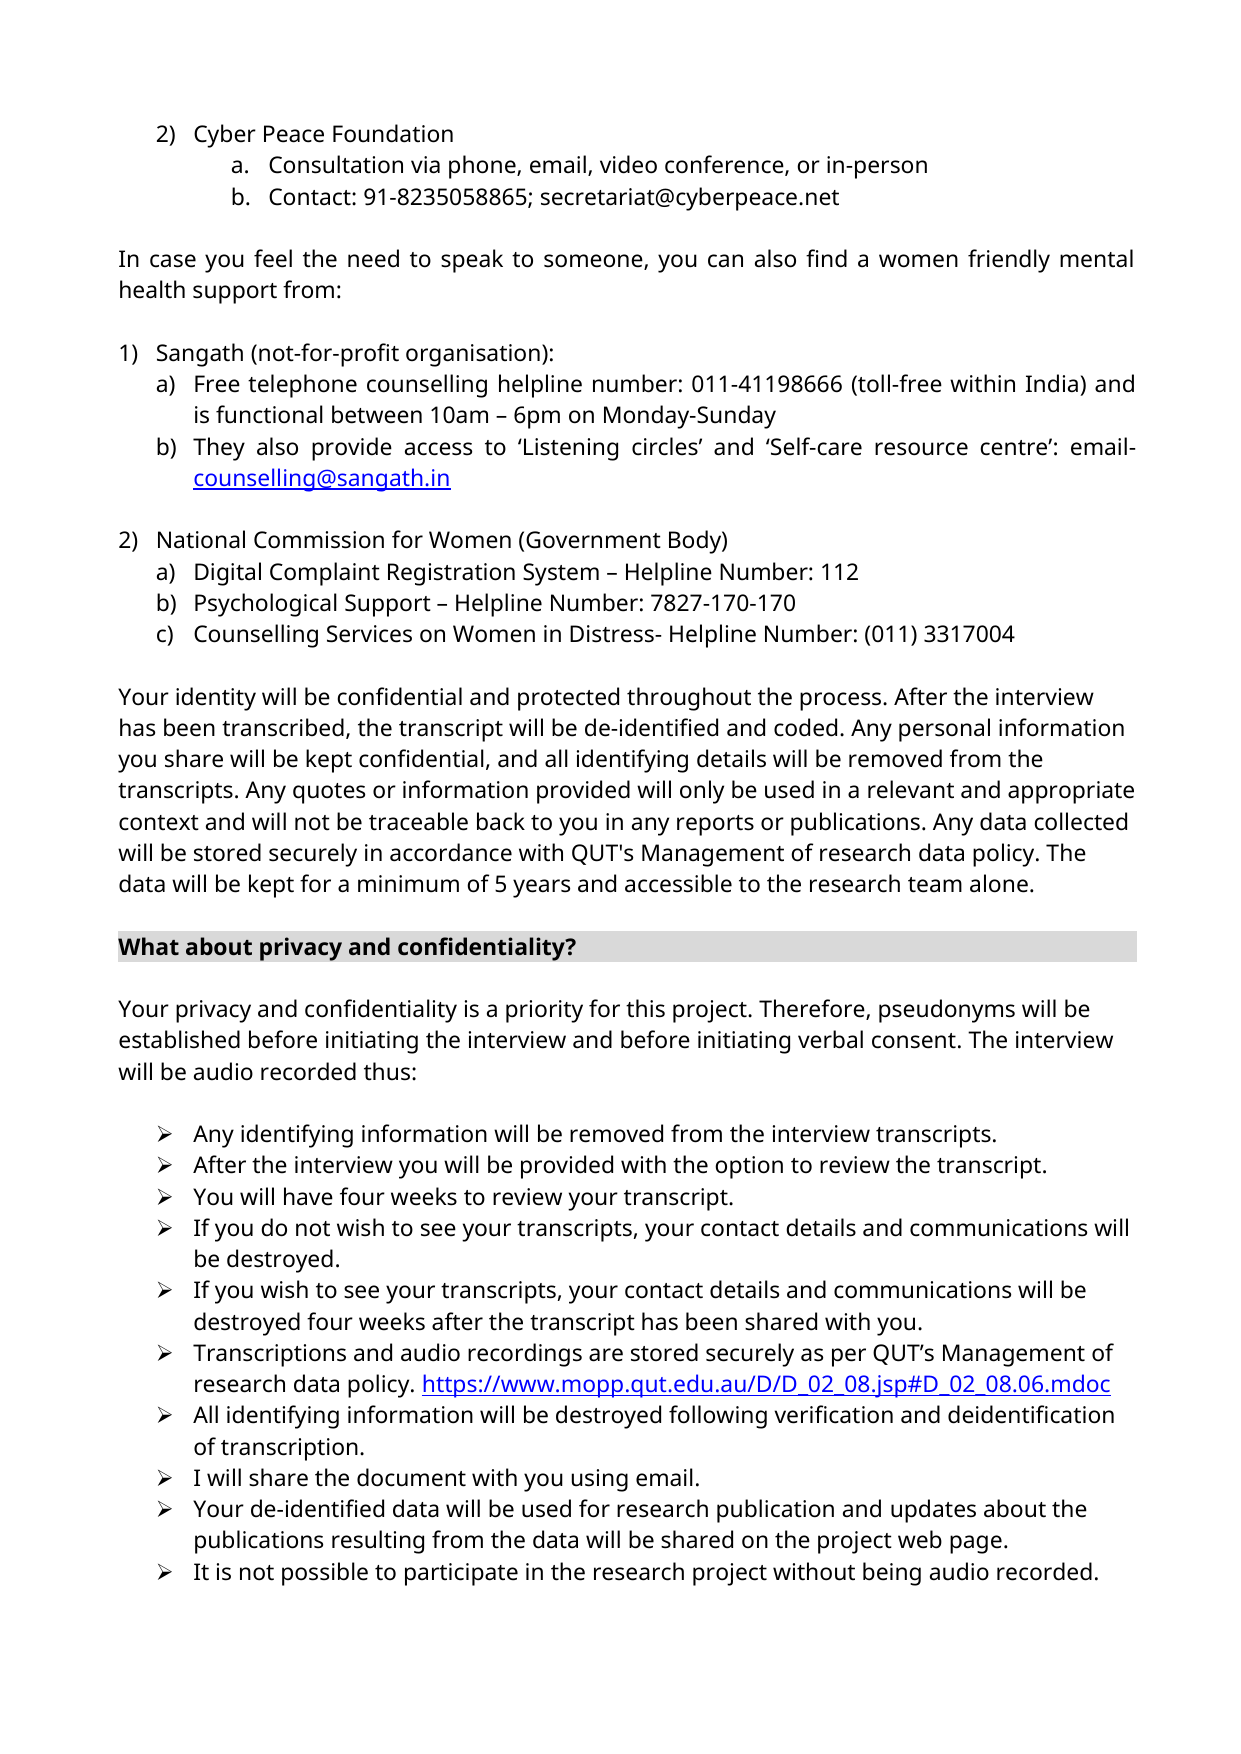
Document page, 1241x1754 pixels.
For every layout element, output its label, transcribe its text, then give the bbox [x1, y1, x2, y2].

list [231, 149, 1137, 181]
list Contact: 91-8235058865; secretariat@cyberpeace.net [231, 181, 1137, 212]
list They also provide access to ‘Listening circles’ and ‘Self-care resource centre’: email- counselling@sangath.in [156, 431, 1137, 493]
list If you wish to see your transcripts, your contact details and communications will be destroyed four weeks after the transcript has been shared with you. [156, 1274, 1137, 1337]
list Sangath (not-for-profit organisation): [118, 337, 1137, 368]
list Psychological Support – Helpline Number: 7827-170-170 [156, 587, 1137, 618]
list I will share the document with you using email. [156, 1462, 1137, 1493]
list Digital Complaint Registration System – Helpline Number: 112 [156, 556, 1137, 587]
list National Commission for Women (Government Body) [118, 524, 1137, 556]
list Cyber Peace Foundation [156, 118, 1137, 149]
list It is not possible to participate in the research project without being audio recorded. [156, 1556, 1137, 1587]
text In case you feel the need to speak to someone, you can also find a women friendly mental health support from: [118, 243, 1137, 306]
text Your identity will be confidential and protected throughout the process. After the interview has been transcribed, the transcript will be de-identified and coded. Any personal information you share will be kept confidential, and all identifying details will be removed from the transcripts. Any quotes or information provided will only be used in a relevant and appropriate context and will not be traceable back to you in any reports or publications. Any data collected will be stored securely in accordance with QUT's Management of research data policy. The data will be kept for a minimum of 5 years and accessible to the research team alone. [118, 681, 1137, 899]
list All identifying information will be destroyed following verification and deidentification of transcription. [156, 1399, 1137, 1462]
list Any identifying information will be removed from the interview transcripts. [156, 1118, 1137, 1149]
text What about privacy and confidentiality? [118, 931, 1137, 962]
list Transcriptions and audio recordings are stored securely as per QUT’s Management of research data policy. https://www.mopp.qut.edu.au/D/D_02_08.jsp#D_02_08.06.mdoc [156, 1337, 1137, 1399]
list You will have four weeks to review your transcript. [156, 1181, 1137, 1212]
list After the interview you will be provided with the option to review the transcript. [156, 1149, 1137, 1181]
list Free telephone counselling helpline number: 011-41198666 (toll-free within India) and is functional between 10am – 6pm on Monday-Sunday [156, 368, 1137, 431]
list If you do not wish to see your transcripts, your contact details and communications will be destroyed. [156, 1212, 1137, 1274]
text Your privacy and confidentiality is a priority for this project. Therefore, pseudonyms will be established before initiating the interview and before initiating verbal consent. The interview will be audio recorded thus: [118, 993, 1137, 1087]
list Your de-identified data will be used for research publication and updates about the publications resulting from the data will be shared on the project web page. [156, 1493, 1137, 1556]
list Counselling Services on Women in Distress- Helpline Number: (011) 3317004 [156, 618, 1137, 649]
